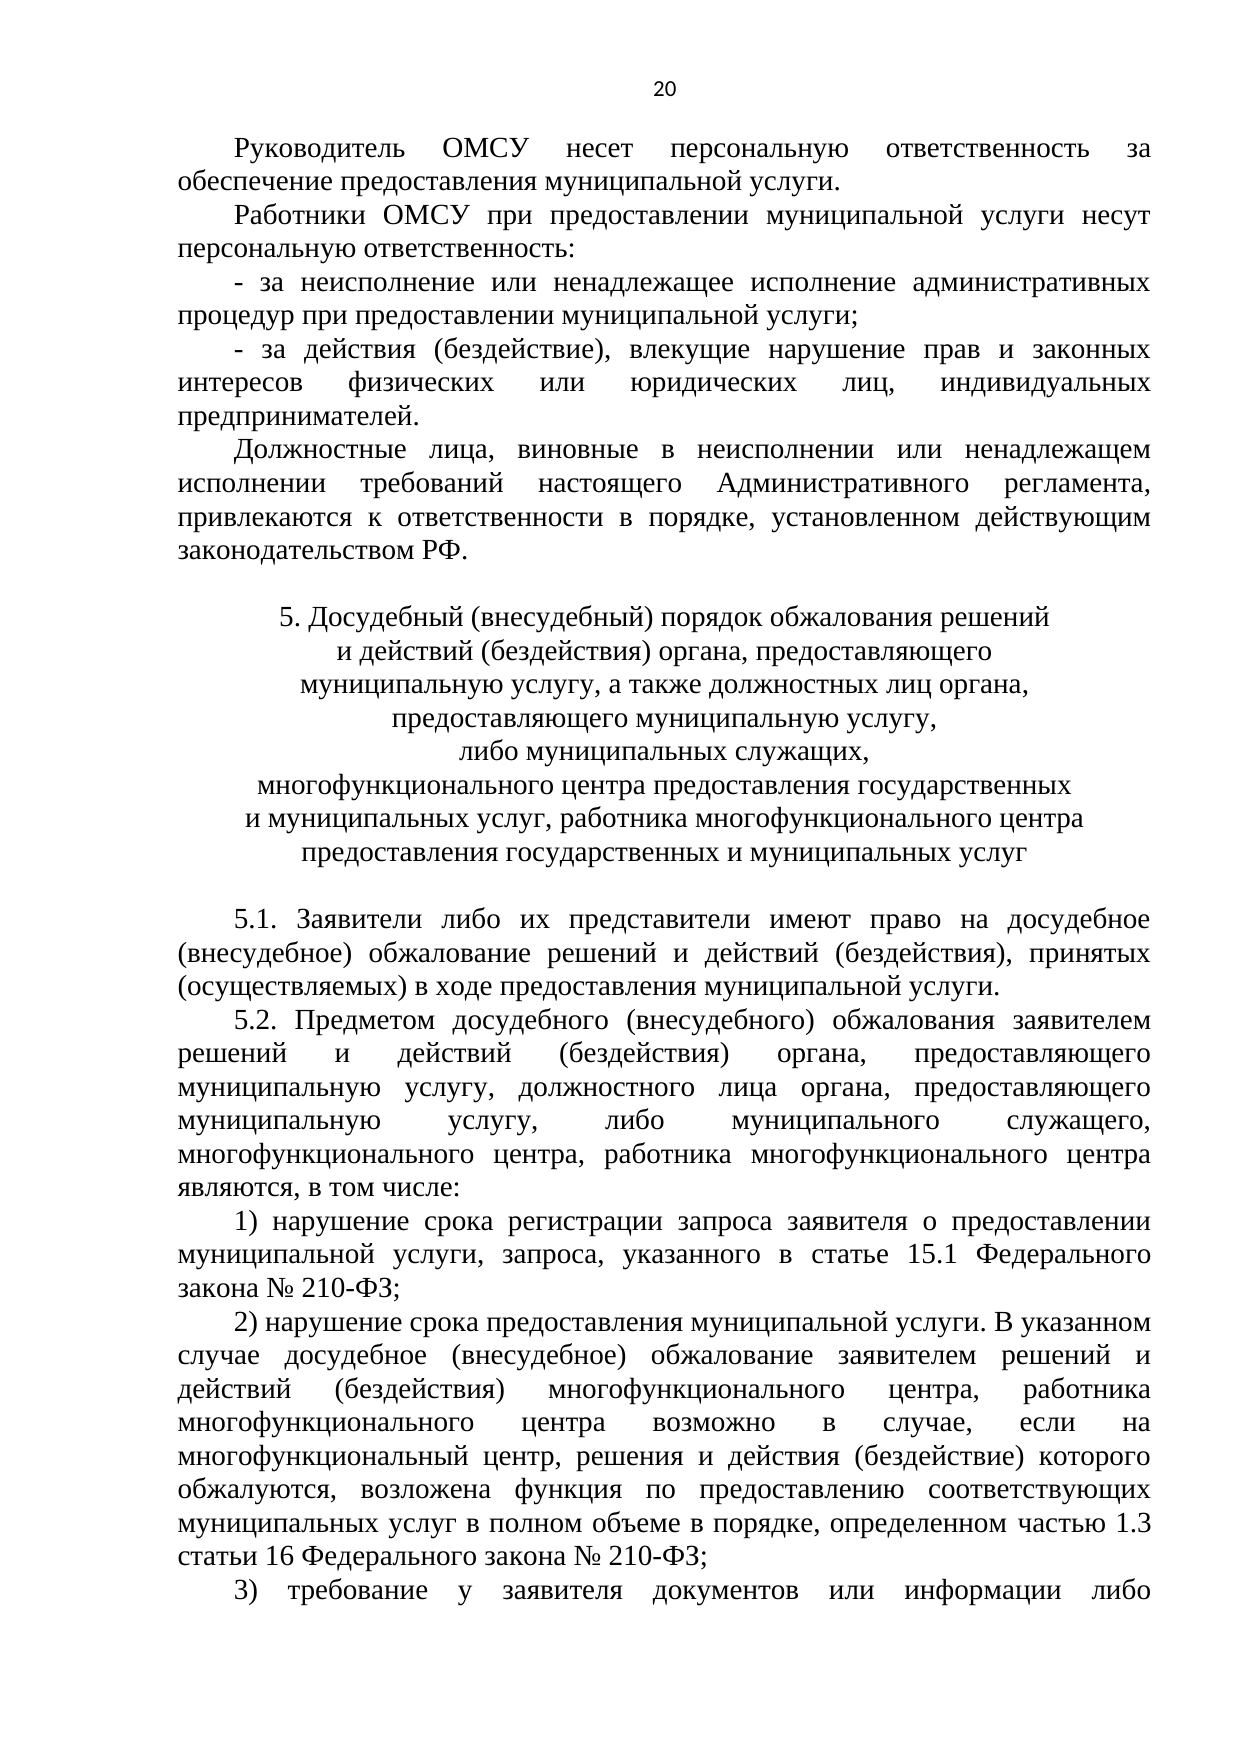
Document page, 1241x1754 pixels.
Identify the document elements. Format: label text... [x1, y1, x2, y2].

text и муниципальных услуг, работника многофункционального центра [177, 801, 1152, 834]
text Работники ОМСУ при предоставлении муниципальной услуги несут персональную ответственность: [177, 197, 1152, 264]
text многофункционального центра предоставления государственных [177, 767, 1152, 801]
text предоставления государственных и муниципальных услуг [177, 834, 1152, 868]
text 5.1. Заявители либо их представители имеют право на досудебное (внесудебное) обжалование решений и действий (бездействия), принятых (осуществляемых) в ходе предоставления муниципальной услуги. [177, 901, 1152, 1002]
text Должностные лица, виновные в неисполнении или ненадлежащем исполнении требований настоящего Административного регламента, привлекаются к ответственности в порядке, установленном действующим законодательством РФ. [177, 432, 1152, 566]
text 5.2. Предметом досудебного (внесудебного) обжалования заявителем решений и действий (бездействия) органа, предоставляющего муниципальную услугу, должностного лица органа, предоставляющего муниципальную услугу, либо муниципального служащего, многофункционального центра, работника многофункционального центра являются, в том числе: [177, 1002, 1152, 1203]
text 5. Досудебный (внесудебный) порядок обжалования решений [177, 599, 1152, 633]
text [177, 1572, 1152, 1606]
text 1) нарушение срока регистрации запроса заявителя о предоставлении муниципальной услуги, запроса, указанного в статье 15.1 Федерального закона № 210-ФЗ; [177, 1203, 1152, 1304]
text муниципальную услугу, а также должностных лиц органа, [177, 666, 1152, 700]
text - за действия (бездействие), влекущие нарушение прав и законных интересов физических или юридических лиц, индивидуальных предпринимателей. [177, 331, 1152, 432]
text 2) нарушение срока предоставления муниципальной услуги. В указанном случае досудебное (внесудебное) обжалование заявителем решений и действий (бездействия) многофункционального центра, работника многофункционального центра возможно в случае, если на многофункциональный центр, решения и действия (бездействие) которого обжалуются, возложена функция по предоставлению соответствующих муниципальных услуг в полном объеме в порядке, определенном частью 1.3 статьи 16 Федерального закона № 210-ФЗ; [177, 1304, 1152, 1572]
text - за неисполнение или ненадлежащее исполнение административных процедур при предоставлении муниципальной услуги; [177, 264, 1152, 331]
text и действий (бездействия) органа, предоставляющего [177, 633, 1152, 666]
text Руководитель ОМСУ несет персональную ответственность за обеспечение предоставления муниципальной услуги. [177, 130, 1152, 197]
text либо муниципальных служащих, [177, 733, 1152, 767]
text предоставляющего муниципальную услугу, [177, 700, 1152, 733]
